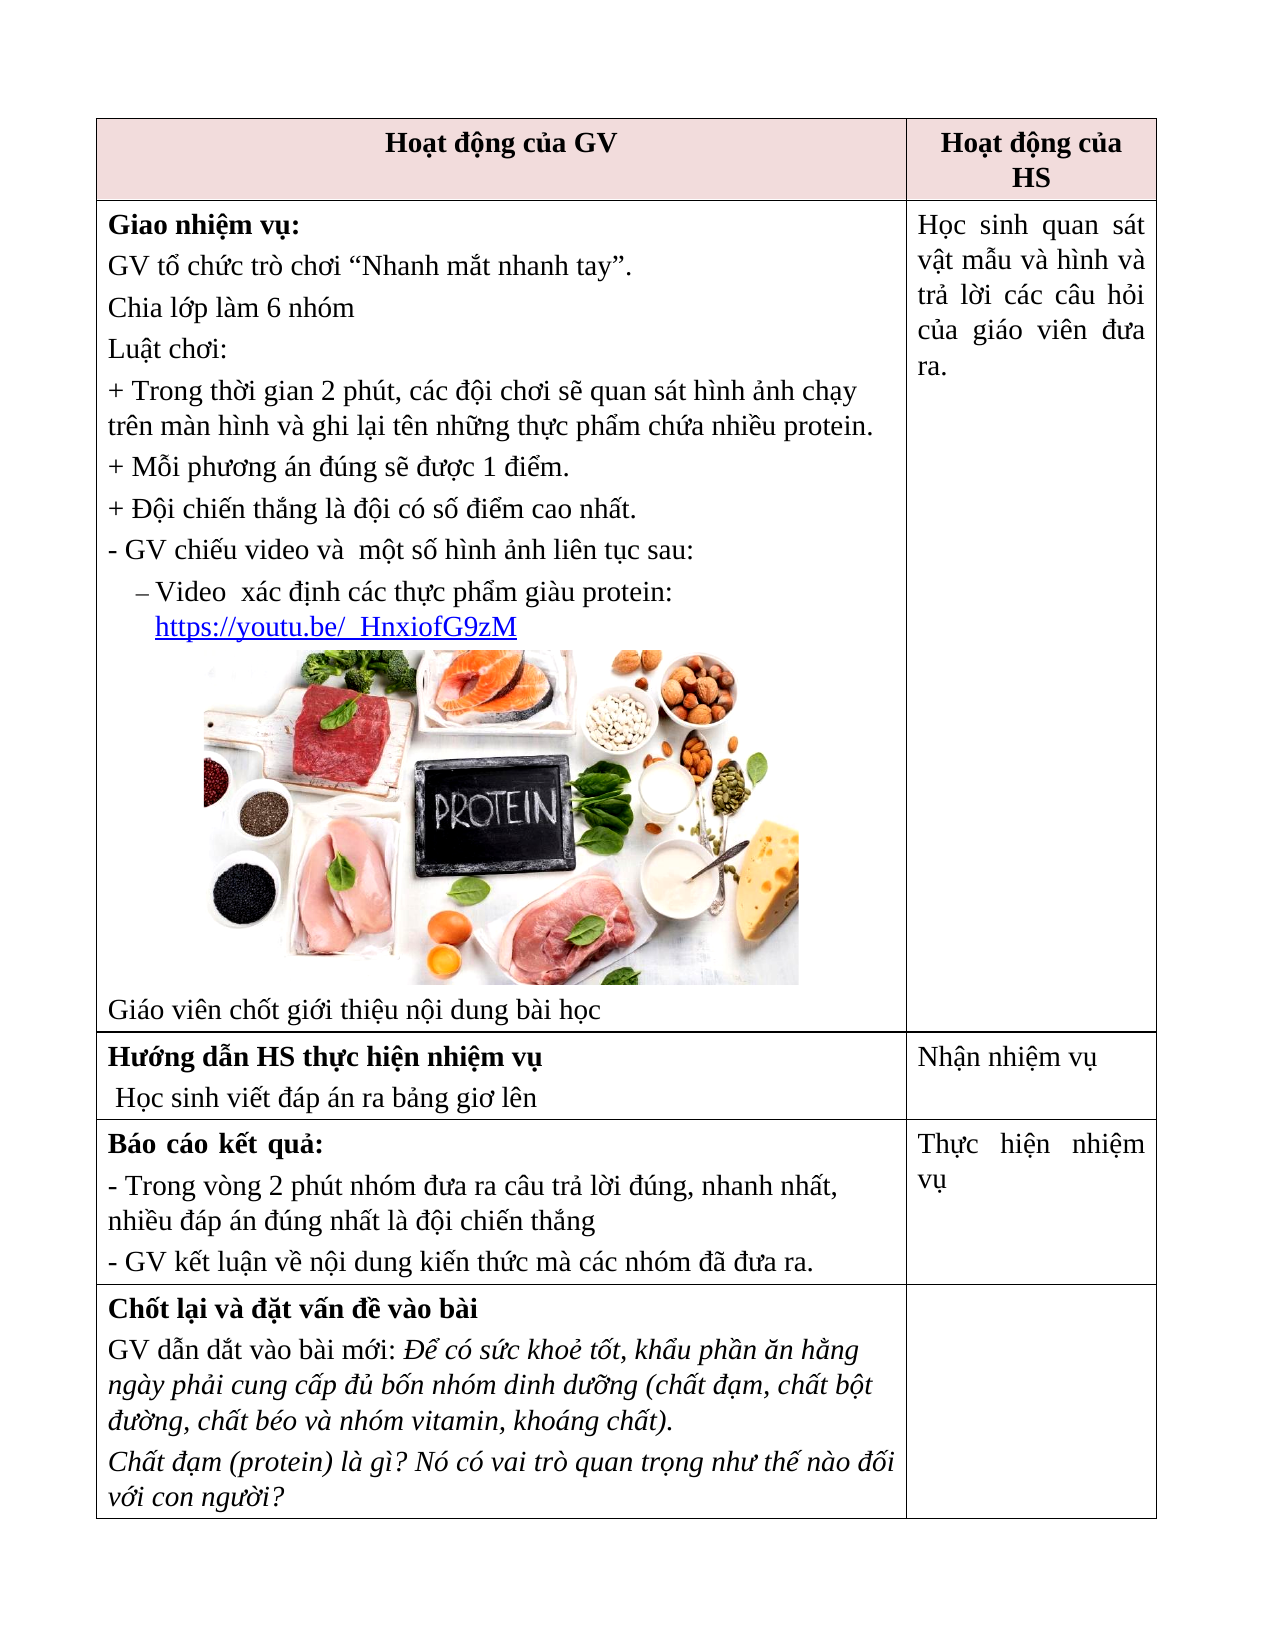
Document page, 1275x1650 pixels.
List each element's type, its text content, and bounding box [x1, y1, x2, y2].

picture [203, 650, 799, 985]
table_cell Học sinh quan sát vật mẫu và hình và trả lời các câu hỏi của giáo viên đưa ra. [907, 201, 1156, 1031]
table_cell Nhận nhiệm vụ [907, 1033, 1156, 1119]
table_cell Báo cáo kết quả: - Trong vòng 2 phút nhóm đưa ra câu trả lời đúng, nhanh nhất, nhiều đáp án đúng nhất là đội chiến thắng - GV kết luận về nội dung kiến thức mà các nhóm đã đưa ra. [97, 1120, 906, 1283]
table_cell [907, 1285, 1156, 1518]
table_cell Giao nhiệm vụ: GV tổ chức trò chơi “Nhanh mắt nhanh tay”. Chia lớp làm 6 nhóm Luật chơi: + Trong thời gian 2 phút, các đội chơi sẽ quan sát hình ảnh chạy trên màn hình và ghi lại tên những thực phẩm chứa nhiều protein. + Mỗi phương án đúng sẽ được 1 điểm. + Đội chiến thắng là đội có số điểm cao nhất. - GV chiếu video và một số hình ảnh liên tục sau: Video xác định các thực phẩm giàu protein: https://youtu.be/_HnxiofG9zM Giáo viên chốt giới thiệu nội dung bài học [97, 201, 906, 1031]
table_cell Chốt lại và đặt vấn đề vào bài GV dẫn dắt vào bài mới: Để có sức khoẻ tốt, khẩu phần ăn hằng ngày phải cung cấp đủ bốn nhóm dinh dưỡng (chất đạm, chất bột đường, chất béo và nhóm vitamin, khoáng chất). Chất đạm (protein) là gì? Nó có vai trò quan trọng như thế nào đối với con người? [97, 1285, 906, 1518]
table_header Hoạt động của GV [97, 119, 906, 199]
table_cell Thực hiện nhiệm vụ [907, 1120, 1156, 1283]
table_header Hoạt động của HS [907, 119, 1156, 199]
table_cell Hướng dẫn HS thực hiện nhiệm vụ Học sinh viết đáp án ra bảng giơ lên [97, 1033, 906, 1119]
